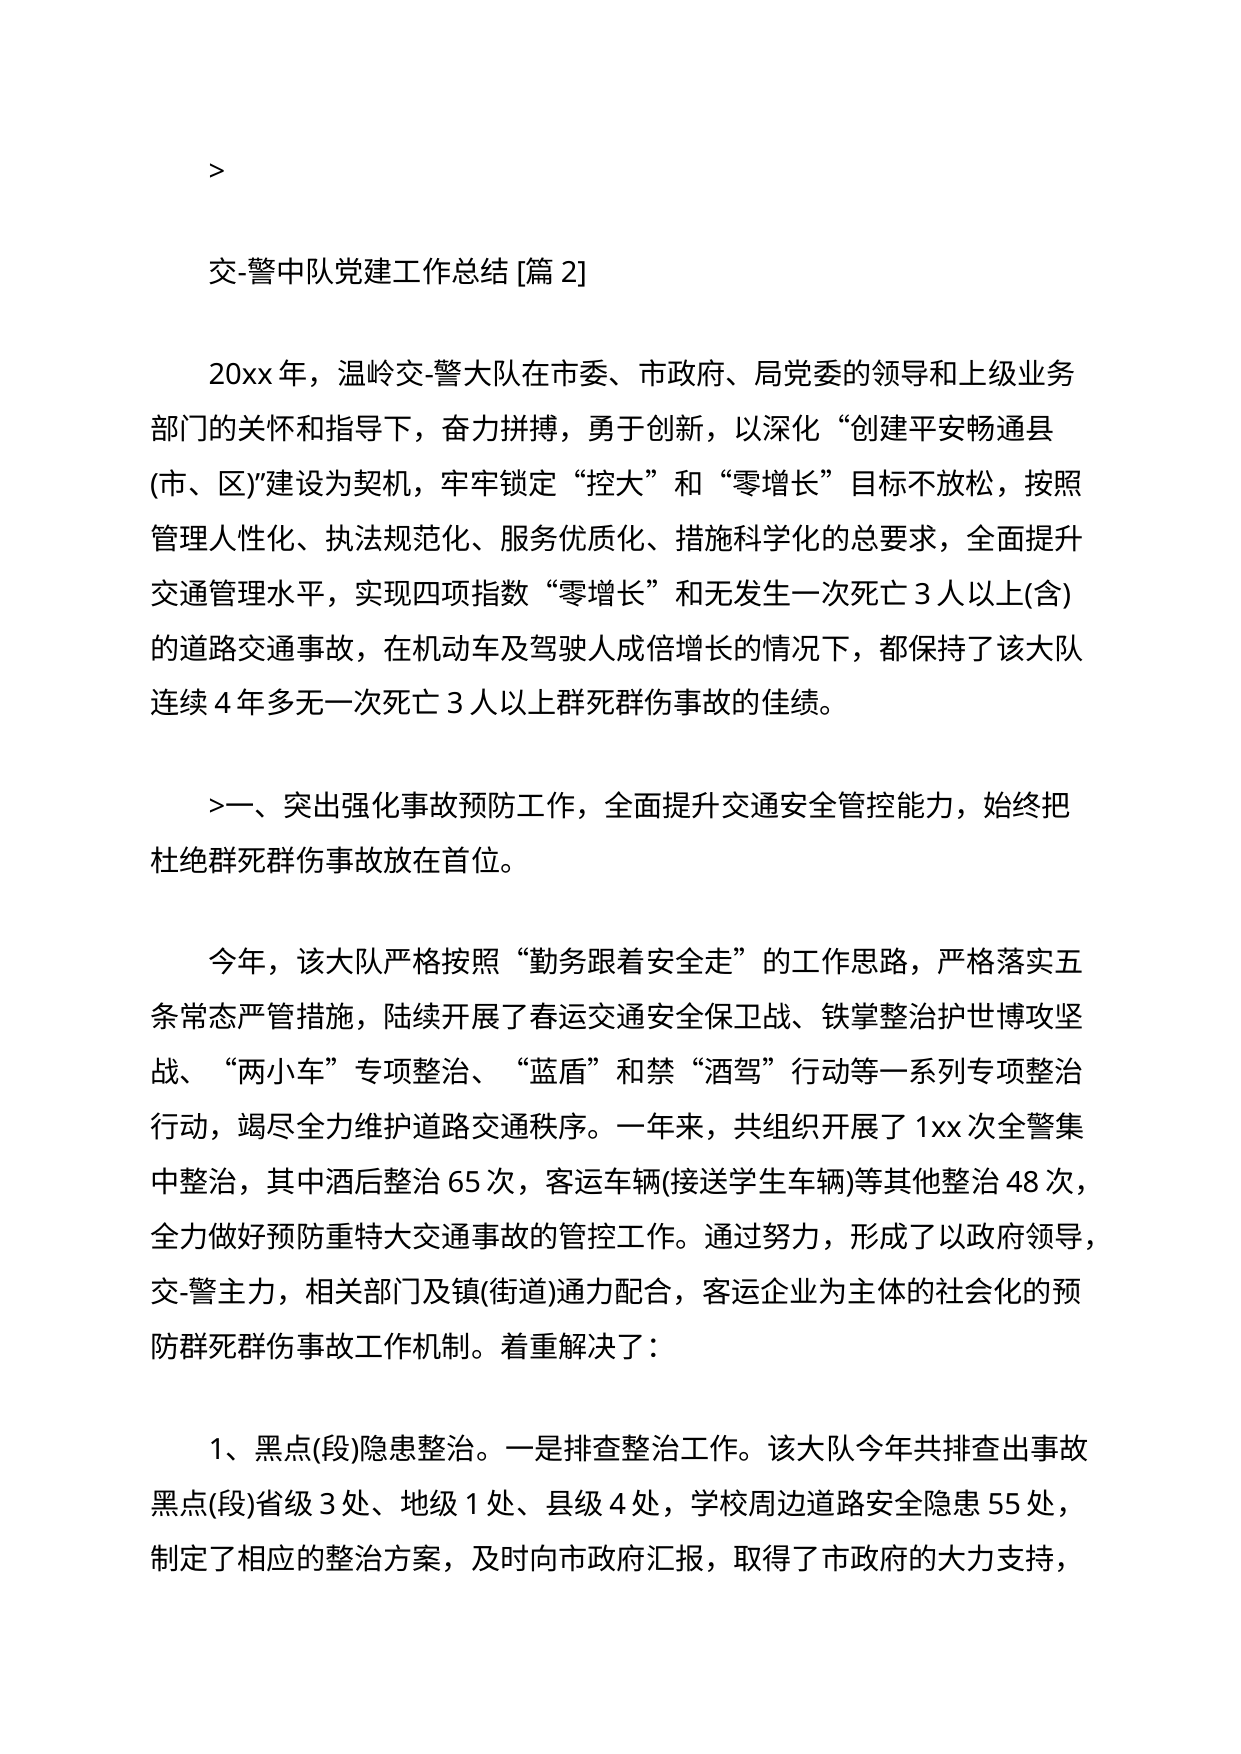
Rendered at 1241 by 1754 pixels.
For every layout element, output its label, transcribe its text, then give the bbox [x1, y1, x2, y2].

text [150, 1425, 1090, 1577]
text 20xx年，温岭交-警大队在市委、市政府、局党委的领导和上级业务部门的关怀和指导下，奋力拼搏，勇于创新，以深化“创建平安畅通县(市、区)”建设为契机，牢牢锁定“控大”和“零增长”目标不放松，按照管理人性化、执法规范化、服务优质化、措施科学化的总要求，全面提升交通管理水平，实现四项指数“零增长”和无发生一次死亡3人以上(含)的道路交通事故，在机动车及驾驶人成倍增长的情况下，都保持了该大队连续4年多无一次死亡3人以上群死群伤事故的佳绩。 [150, 350, 1090, 722]
text 交-警中队党建工作总结 [篇2] [150, 248, 1090, 291]
text >一、突出强化事故预防工作，全面提升交通安全管控能力，始终把杜绝群死群伤事故放在首位。 [150, 782, 1090, 879]
text > [150, 150, 1090, 190]
text 今年，该大队严格按照“勤务跟着安全走”的工作思路，严格落实五条常态严管措施，陆续开展了春运交通安全保卫战、铁掌整治护世博攻坚战、“两小车”专项整治、“蓝盾”和禁“酒驾”行动等一系列专项整治行动，竭尽全力维护道路交通秩序。一年来，共组织开展了1xx次全警集中整治，其中酒后整治65次，客运车辆(接送学生车辆)等其他整治48次，全力做好预防重特大交通事故的管控工作。通过努力，形成了以政府领导，交-警主力，相关部门及镇(街道)通力配合，客运企业为主体的社会化的预防群死群伤事故工作机制。着重解决了： [150, 939, 1090, 1366]
